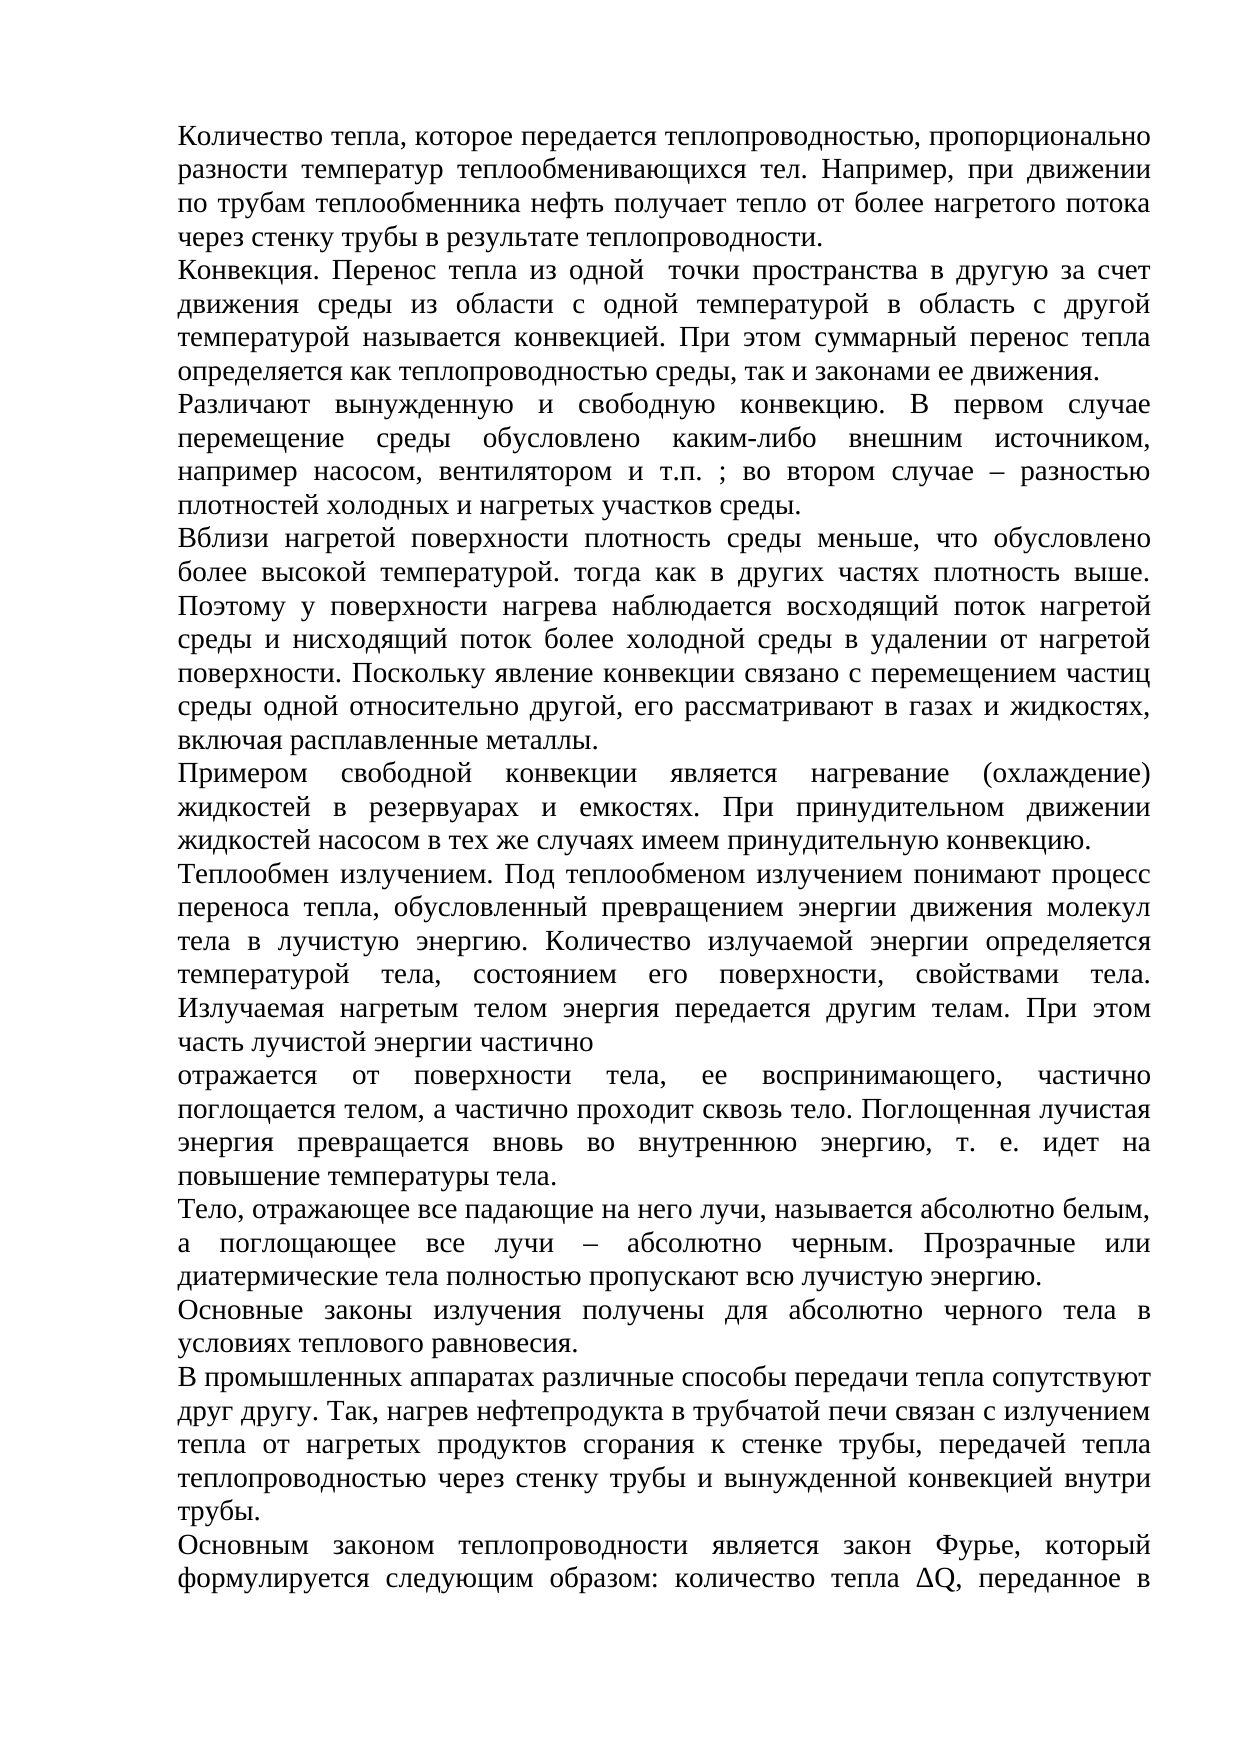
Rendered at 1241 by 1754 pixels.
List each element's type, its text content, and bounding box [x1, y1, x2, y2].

text В промышленных аппаратах различные способы передачи тепла сопутствуют друг другу. Так, нагрев нефтепродукта в трубчатой печи связан с излучением тепла от нагретых продуктов сгорания к стенке трубы, передачей тепла теплопроводностью через стенку трубы и вынужденной конвекцией внутри трубы. [177, 1359, 1152, 1527]
text Основные законы излучения получены для абсолютно черного тела в условиях теплового равновесия. [177, 1292, 1152, 1359]
text Конвекция. Перенос тепла из одной точки пространства в другую за счет движения среды из области с одной температурой в область с другой температурой называется конвекцией. При этом суммарный перенос тепла определяется как теплопроводностью среды, так и законами ее движения. [177, 252, 1152, 386]
text Примером свободной конвекции является нагревание (охлаждение) жидкостей в резервуарах и емкостях. При принудительном движении жидкостей насосом в тех же случаях имеем принудительную конвекцию. [177, 755, 1152, 856]
text Вблизи нагретой поверхности плотность среды меньше, что обусловлено более высокой температурой. тогда как в других частях плотность выше. Поэтому у поверхности нагрева наблюдается восходящий поток нагретой среды и нисходящий поток более холодной среды в удалении от нагретой поверхности. Поскольку явление конвекции связано с перемещением частиц среды одной относительно другой, его рассматривают в газах и жидкостях, включая расплавленные металлы. [177, 521, 1152, 755]
text Различают вынужденную и свободную конвекцию. В первом случае перемещение среды обусловлено каким-либо внешним источником, например насосом, вентилятором и т.п. ; во втором случае – разностью плотностей холодных и нагретых участков среды. [177, 386, 1152, 521]
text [177, 1527, 1152, 1594]
text отражается от поверхности тела, ее воспринимающего, частично поглощается телом, а частично проходит сквозь тело. Поглощенная лучистая энергия превращается вновь во внутреннюю энергию, т. е. идет на повышение температуры тела. [177, 1057, 1152, 1191]
text Теплообмен излучением. Под теплообменом излучением понимают процесс переноса тепла, обусловленный превращением энергии движения молекул тела в лучистую энергию. Количество излучаемой энергии определяется температурой тела, состоянием его поверхности, свойствами тела. Излучаемая нагретым телом энергия передается другим телам. При этом часть лучистой энергии частично [177, 856, 1152, 1057]
text Тело, отражающее все падающие на него лучи, называется абсолютно белым, а поглощающее все лучи – абсолютно черным. Прозрачные или диатермические тела полностью пропускают всю лучистую энергию. [177, 1191, 1152, 1292]
text Количество тепла, которое передается теплопроводностью, пропорционально разности температур теплообменивающихся тел. Например, при движении по трубам теплообменника нефть получает тепло от более нагретого потока через стенку трубы в результате теплопроводности. [177, 118, 1152, 252]
